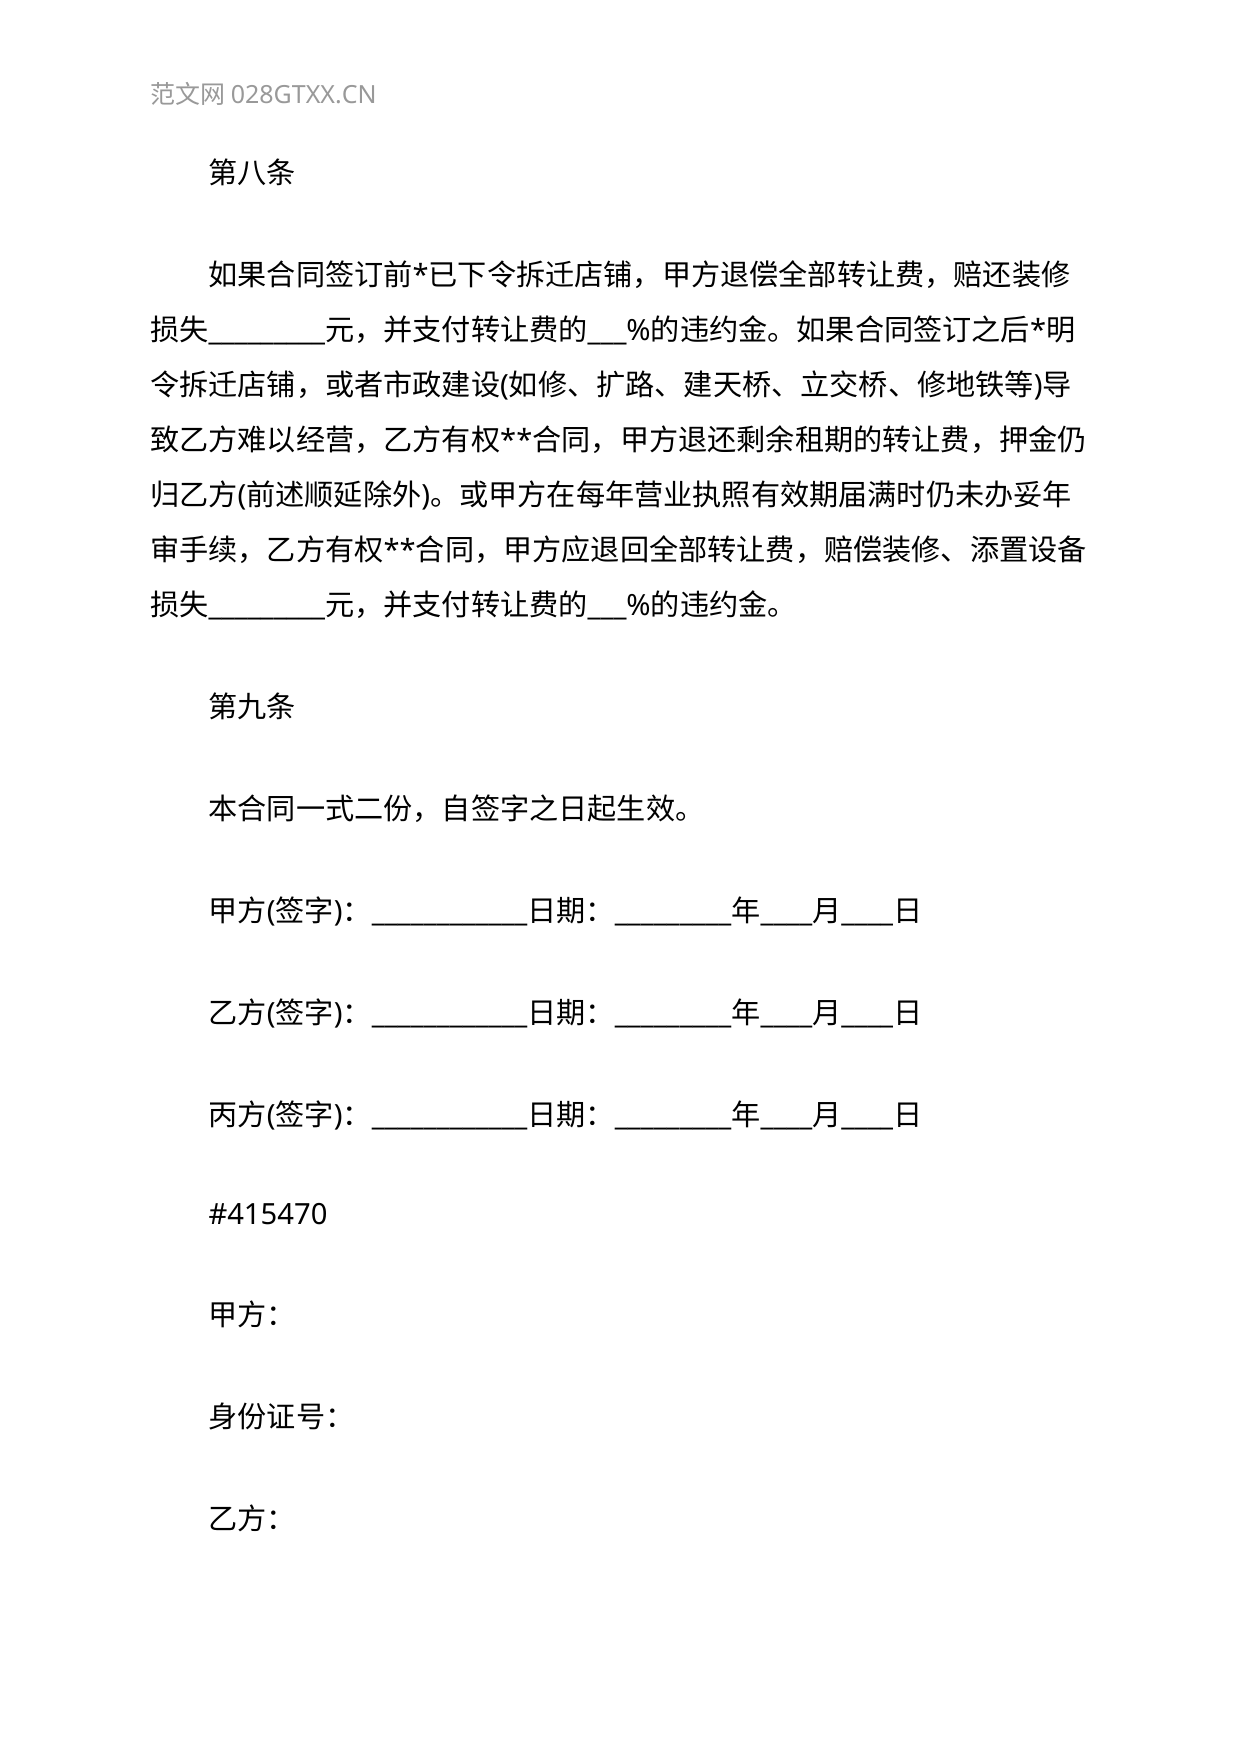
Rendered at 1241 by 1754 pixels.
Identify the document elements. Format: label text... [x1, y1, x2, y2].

text 第九条 [150, 684, 1090, 726]
text 身份证号： [150, 1393, 1090, 1436]
text 乙方： [150, 1495, 1090, 1537]
text 如果合同签订前*已下令拆迁店铺，甲方退偿全部转让费，赔还装修损失_________元，并支付转让费的___%的违约金。如果合同签订之后*明令拆迁店铺，或者市政建设(如修、扩路、建天桥、立交桥、修地铁等)导致乙方难以经营，乙方有权**合同，甲方退还剩余租期的转让费，押金仍归乙方(前述顺延除外)。或甲方在每年营业执照有效期届满时仍未办妥年审手续，乙方有权**合同，甲方应退回全部转让费，赔偿装修、添置设备损失_________元，并支付转让费的___%的违约金。 [150, 252, 1090, 624]
text 本合同一式二份，自签字之日起生效。 [150, 786, 1090, 828]
text 丙方(签字)：____________日期：_________年____月____日 [150, 1091, 1090, 1134]
text 第八条 [150, 150, 1090, 192]
text 甲方(签字)：____________日期：_________年____月____日 [150, 887, 1090, 930]
text 甲方： [150, 1292, 1090, 1334]
text #415470 [150, 1193, 1090, 1233]
text 乙方(签字)：____________日期：_________年____月____日 [150, 989, 1090, 1032]
